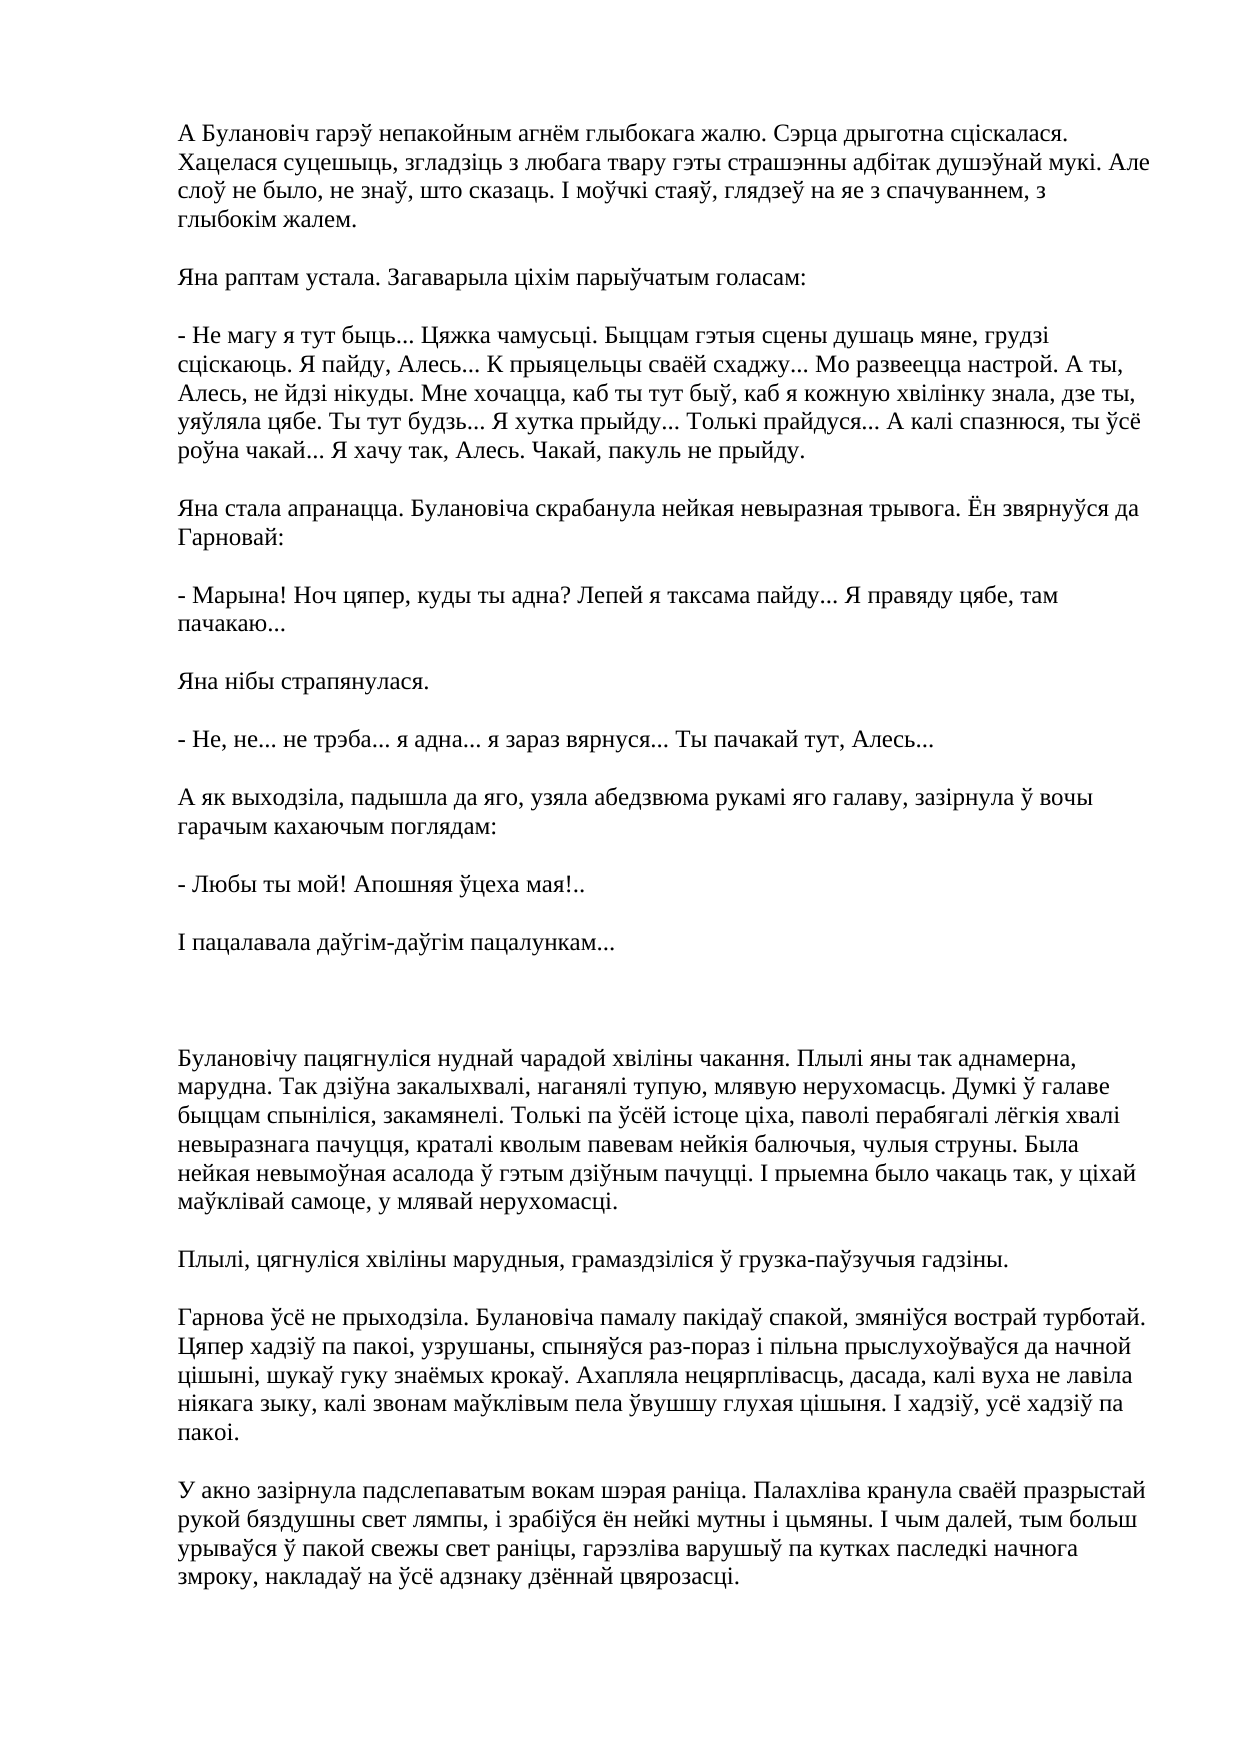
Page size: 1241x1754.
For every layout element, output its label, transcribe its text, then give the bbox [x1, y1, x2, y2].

text Яна стала апранацца. Булановіча скрабанула нейкая невыразная трывога. Ён звярнуўся да Гарновай: [177, 493, 1152, 551]
text - Любы ты мой! Апошняя ўцеха мая!.. [177, 869, 1152, 898]
text А Булановіч гарэў непакойным агнём глыбокага жалю. Сэрца дрыготна сціскалася. Хацелася суцешыць, згладзіць з любага твару гэты страшэнны адбітак душэўнай мукі. Але слоў не было, не знаў, што сказаць. І моўчкі стаяў, глядзеў на яе з спачуваннем, з глыбокім жалем. [177, 118, 1152, 233]
text У акно зазірнула падслепаватым вокам шэрая раніца. Палахліва кранула сваёй празрыстай рукой бяздушны свет лямпы, і зрабіўся ён нейкі мутны і цьмяны. І чым далей, тым больш урываўся ў пакой свежы свет раніцы, гарэзліва варушыў па кутках паследкі начнога змроку, накладаў на ўсё адзнаку дзённай цвярозасці. [177, 1475, 1152, 1590]
text І пацалавала даўгім-даўгім пацалункам... [177, 927, 1152, 956]
text - Не магу я тут быць... Цяжка чамусьці. Быццам гэтыя сцены душаць мяне, грудзі сціскаюць. Я пайду, Алесь... К прыяцельцы сваёй схаджу... Мо развеецца настрой. А ты, Алесь, не йдзі нікуды. Мне хочацца, каб ты тут быў, каб я кожную хвілінку знала, дзе ты, уяўляла цябе. Ты тут будзь... Я хутка прыйду... Толькі прайдуся... А калі спазнюся, ты ўсё роўна чакай... Я хачу так, Алесь. Чакай, пакуль не прыйду. [177, 320, 1152, 464]
text Булановічу пацягнуліся нуднай чарадой хвіліны чакання. Плылі яны так аднамерна, марудна. Так дзіўна закалыхвалі, наганялі тупую, млявую нерухомасць. Думкі ў галаве быццам спыніліся, закамянелі. Толькі па ўсёй істоце ціха, паволі перабягалі лёгкія хвалі невыразнага пачуцця, краталі кволым павевам нейкія балючыя, чулыя струны. Была нейкая невымоўная асалода ў гэтым дзіўным пачуцці. І прыемна было чакаць так, у ціхай маўклівай самоце, у млявай нерухомасці. [177, 1043, 1152, 1215]
text - Марына! Ноч цяпер, куды ты адна? Лепей я таксама пайду... Я правяду цябе, там пачакаю... [177, 580, 1152, 637]
text - Не, не... не трэба... я адна... я зараз вярнуся... Ты пачакай тут, Алесь... [177, 724, 1152, 753]
text А як выходзіла, падышла да яго, узяла абедзвюма рукамі яго галаву, зазірнула ў вочы гарачым кахаючым поглядам: [177, 782, 1152, 840]
text Гарнова ўсё не прыходзіла. Булановіча памалу пакідаў спакой, змяніўся вострай турботай. Цяпер хадзіў па пакоі, узрушаны, спыняўся раз-пораз і пільна прыслухоўваўся да начной цішыні, шукаў гуку знаёмых крокаў. Ахапляла нецярплівасць, дасада, калі вуха не лавіла ніякага зыку, калі звонам маўклівым пела ўвушшу глухая цішыня. І хадзіў, усё хадзіў па пакоі. [177, 1302, 1152, 1446]
text Яна раптам устала. Загаварыла ціхім парыўчатым голасам: [177, 262, 1152, 291]
text Плылі, цягнуліся хвіліны марудныя, грамаздзіліся ў грузка-паўзучыя гадзіны. [177, 1244, 1152, 1273]
text Яна нібы страпянулася. [177, 666, 1152, 695]
